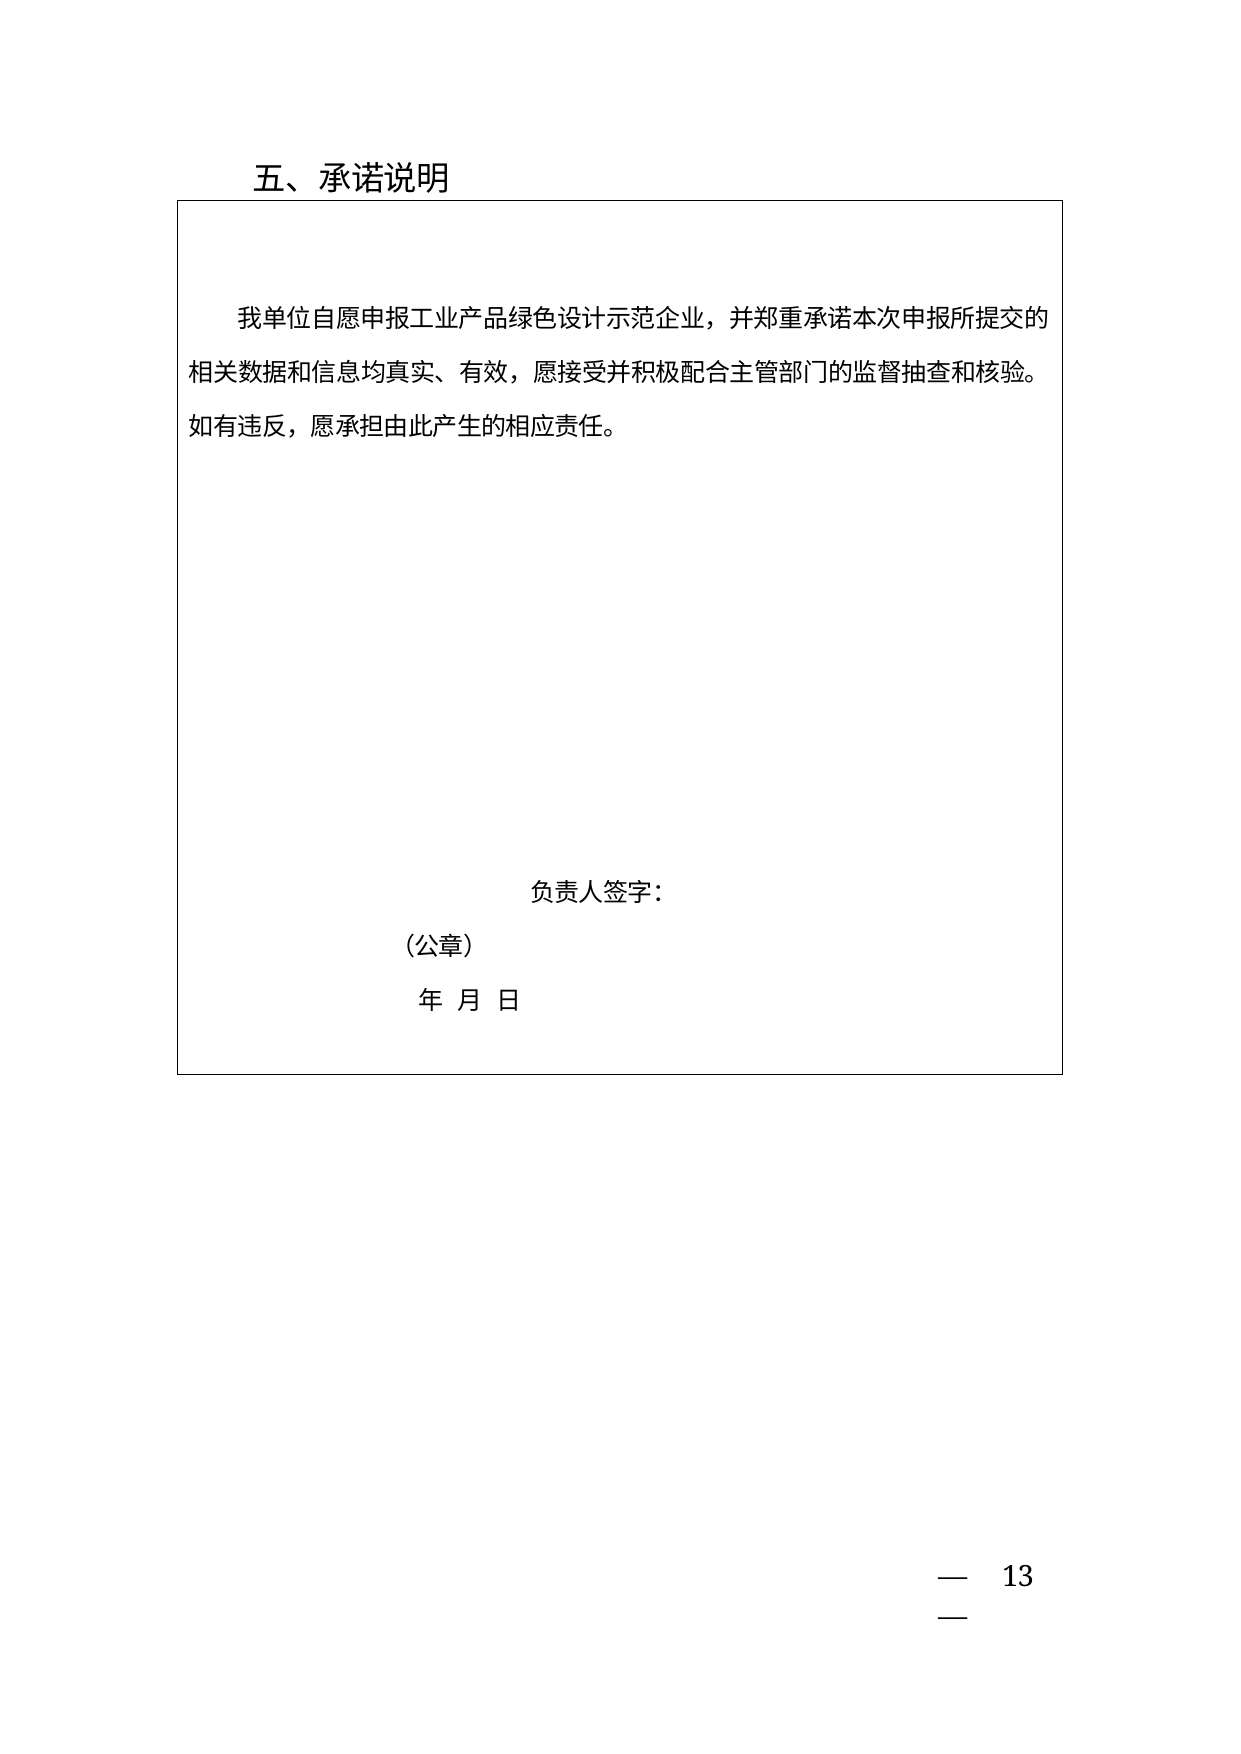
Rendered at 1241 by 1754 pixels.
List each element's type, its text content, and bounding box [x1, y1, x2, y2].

table_header 我单位自愿申报工业产品绿色设计示范企业，并郑重承诺本次申报所提交的相关数据和信息均真实、有效，愿接受并积极配合主管部门的监督抽查和核验。如有违反，愿承担由此产生的相应责任。 负责人签字： （公章） 年 月 日 [178, 201, 1062, 1074]
text 五、承诺说明 [187, 150, 1053, 200]
